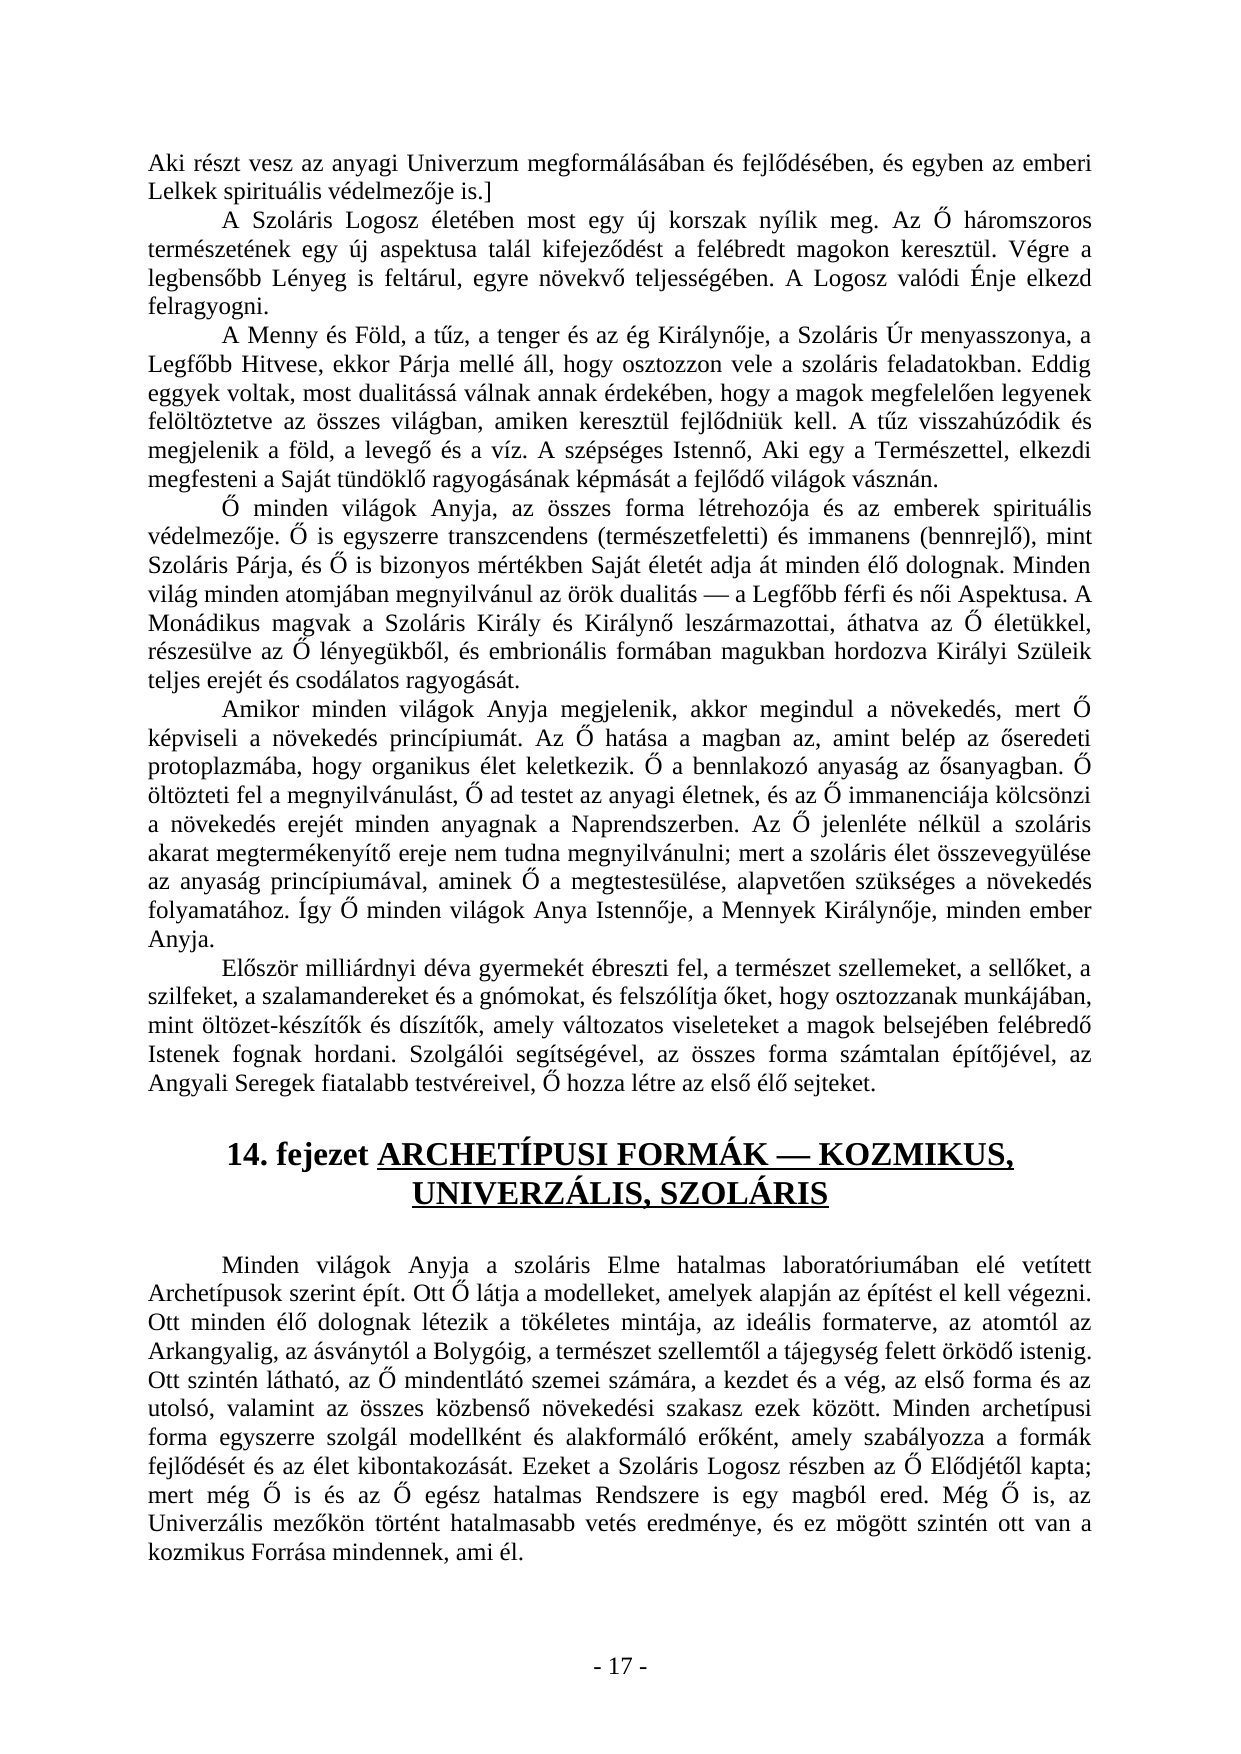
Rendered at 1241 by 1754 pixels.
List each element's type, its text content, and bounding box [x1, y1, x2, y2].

text A Menny és Föld, a tűz, a tenger és az ég Királynője, a Szoláris Úr menyasszonya, a Legfőbb Hitvese, ekkor Párja mellé áll, hogy osztozzon vele a szoláris feladatokban. Eddig eggyek voltak, most dualitássá válnak annak érdekében, hogy a magok megfelelően legyenek felöltöztetve az összes világban, amiken keresztül fejlődniük kell. A tűz visszahúzódik és megjelenik a föld, a levegő és a víz. A szépséges Istennő, Aki egy a Természettel, elkezdi megfesteni a Saját tündöklő ragyogásának képmását a fejlődő világok vásznán. [148, 320, 1093, 493]
text A Szoláris Logosz életében most egy új korszak nyílik meg. Az Ő háromszoros természetének egy új aspektusa talál kifejeződést a felébredt magokon keresztül. Végre a legbensőbb Lényeg is feltárul, egyre növekvő teljességében. A Logosz valódi Énje elkezd felragyogni. [148, 205, 1093, 320]
subtitle 14. fejezet ARCHETÍPUSI FORMÁK — KOZMIKUS, UNIVERZÁLIS, SZOLÁRIS [148, 1135, 1093, 1211]
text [148, 148, 1093, 205]
text Ő minden világok Anyja, az összes forma létrehozója és az emberek spirituális védelmezője. Ő is egyszerre transzcendens (természetfeletti) és immanens (bennrejlő), mint Szoláris Párja, és Ő is bizonyos mértékben Saját életét adja át minden élő dolognak. Minden világ minden atomjában megnyilvánul az örök dualitás — a Legfőbb férfi és női Aspektusa. A Monádikus magvak a Szoláris Király és Királynő leszármazottai, áthatva az Ő életükkel, részesülve az Ő lényegükből, és embrionális formában magukban hordozva Királyi Szüleik teljes erejét és csodálatos ragyogását. [148, 493, 1093, 694]
text Először milliárdnyi déva gyermekét ébreszti fel, a természet szellemeket, a sellőket, a szilfeket, a szalamandereket és a gnómokat, és felszólítja őket, hogy osztozzanak munkájában, mint öltözet-készítők és díszítők, amely változatos viseleteket a magok belsejében felébredő Istenek fognak hordani. Szolgálói segítségével, az összes forma számtalan építőjével, az Angyali Seregek fiatalabb testvéreivel, Ő hozza létre az első élő sejteket. [148, 953, 1093, 1096]
text Amikor minden világok Anyja megjelenik, akkor megindul a növekedés, mert Ő képviseli a növekedés princípiumát. Az Ő hatása a magban az, amint belép az őseredeti protoplazmába, hogy organikus élet keletkezik. Ő a bennlakozó anyaság az ősanyagban. Ő öltözteti fel a megnyilvánulást, Ő ad testet az anyagi életnek, és az Ő immanenciája kölcsönzi a növekedés erejét minden anyagnak a Naprendszerben. Az Ő jelenléte nélkül a szoláris akarat megtermékenyítő ereje nem tudna megnyilvánulni; mert a szoláris élet összevegyülése az anyaság princípiumával, aminek Ő a megtestesülése, alapvetően szükséges a növekedés folyamatához. Így Ő minden világok Anya Istennője, a Mennyek Királynője, minden ember Anyja. [148, 694, 1093, 953]
text Minden világok Anyja a szoláris Elme hatalmas laboratóriumában elé vetített Archetípusok szerint épít. Ott Ő látja a modelleket, amelyek alapján az építést el kell végezni. Ott minden élő dolognak létezik a tökéletes mintája, az ideális formaterve, az atomtól az Arkangyalig, az ásványtól a Bolygóig, a természet szellemtől a tájegység felett örködő istenig. Ott szintén látható, az Ő mindentlátó szemei számára, a kezdet és a vég, az első forma és az utolsó, valamint az összes közbenső növekedési szakasz ezek között. Minden archetípusi forma egyszerre szolgál modellként és alakformáló erőként, amely szabályozza a formák fejlődését és az élet kibontakozását. Ezeket a Szoláris Logosz részben az Ő Elődjétől kapta; mert még Ő is és az Ő egész hatalmas Rendszere is egy magból ered. Még Ő is, az Univerzális mezőkön történt hatalmasabb vetés eredménye, és ez mögött szintén ott van a kozmikus Forrása mindennek, ami él. [148, 1250, 1093, 1566]
